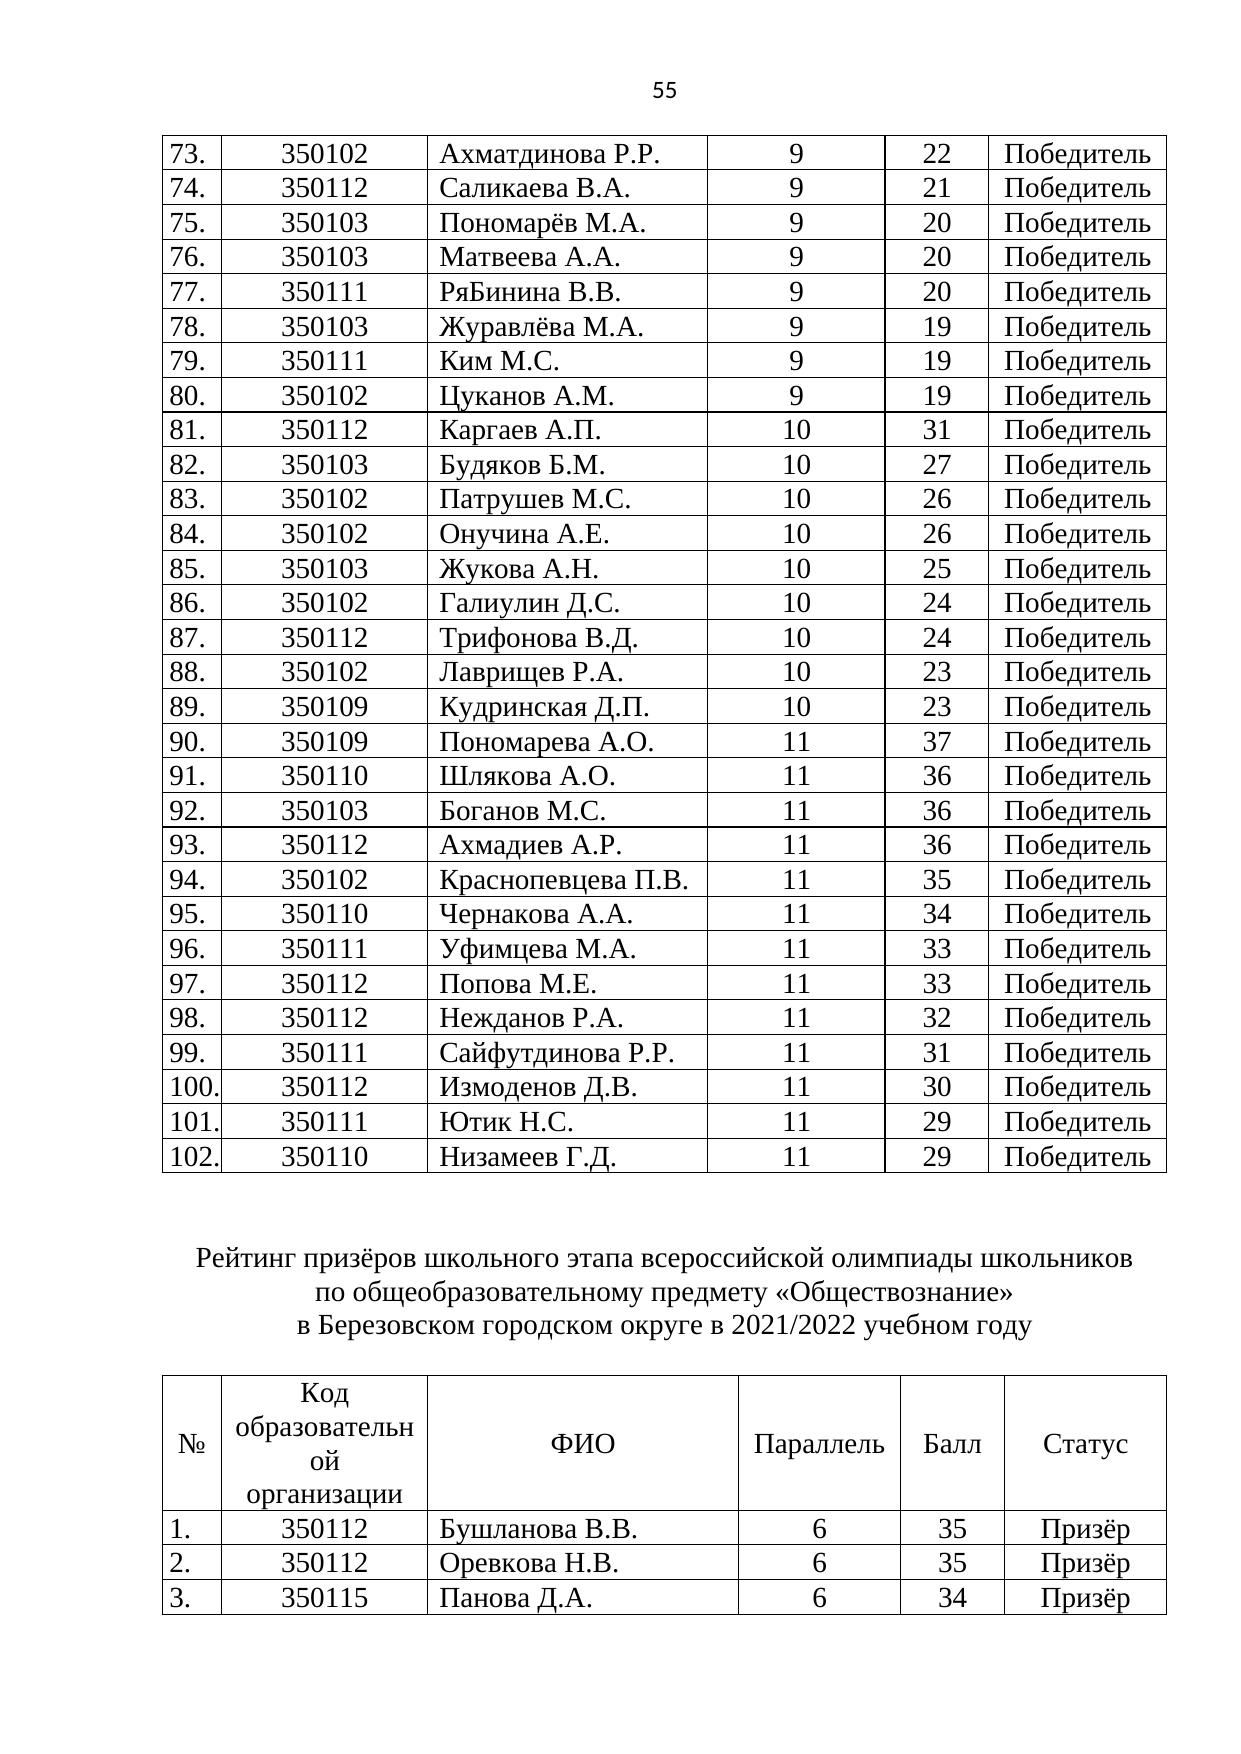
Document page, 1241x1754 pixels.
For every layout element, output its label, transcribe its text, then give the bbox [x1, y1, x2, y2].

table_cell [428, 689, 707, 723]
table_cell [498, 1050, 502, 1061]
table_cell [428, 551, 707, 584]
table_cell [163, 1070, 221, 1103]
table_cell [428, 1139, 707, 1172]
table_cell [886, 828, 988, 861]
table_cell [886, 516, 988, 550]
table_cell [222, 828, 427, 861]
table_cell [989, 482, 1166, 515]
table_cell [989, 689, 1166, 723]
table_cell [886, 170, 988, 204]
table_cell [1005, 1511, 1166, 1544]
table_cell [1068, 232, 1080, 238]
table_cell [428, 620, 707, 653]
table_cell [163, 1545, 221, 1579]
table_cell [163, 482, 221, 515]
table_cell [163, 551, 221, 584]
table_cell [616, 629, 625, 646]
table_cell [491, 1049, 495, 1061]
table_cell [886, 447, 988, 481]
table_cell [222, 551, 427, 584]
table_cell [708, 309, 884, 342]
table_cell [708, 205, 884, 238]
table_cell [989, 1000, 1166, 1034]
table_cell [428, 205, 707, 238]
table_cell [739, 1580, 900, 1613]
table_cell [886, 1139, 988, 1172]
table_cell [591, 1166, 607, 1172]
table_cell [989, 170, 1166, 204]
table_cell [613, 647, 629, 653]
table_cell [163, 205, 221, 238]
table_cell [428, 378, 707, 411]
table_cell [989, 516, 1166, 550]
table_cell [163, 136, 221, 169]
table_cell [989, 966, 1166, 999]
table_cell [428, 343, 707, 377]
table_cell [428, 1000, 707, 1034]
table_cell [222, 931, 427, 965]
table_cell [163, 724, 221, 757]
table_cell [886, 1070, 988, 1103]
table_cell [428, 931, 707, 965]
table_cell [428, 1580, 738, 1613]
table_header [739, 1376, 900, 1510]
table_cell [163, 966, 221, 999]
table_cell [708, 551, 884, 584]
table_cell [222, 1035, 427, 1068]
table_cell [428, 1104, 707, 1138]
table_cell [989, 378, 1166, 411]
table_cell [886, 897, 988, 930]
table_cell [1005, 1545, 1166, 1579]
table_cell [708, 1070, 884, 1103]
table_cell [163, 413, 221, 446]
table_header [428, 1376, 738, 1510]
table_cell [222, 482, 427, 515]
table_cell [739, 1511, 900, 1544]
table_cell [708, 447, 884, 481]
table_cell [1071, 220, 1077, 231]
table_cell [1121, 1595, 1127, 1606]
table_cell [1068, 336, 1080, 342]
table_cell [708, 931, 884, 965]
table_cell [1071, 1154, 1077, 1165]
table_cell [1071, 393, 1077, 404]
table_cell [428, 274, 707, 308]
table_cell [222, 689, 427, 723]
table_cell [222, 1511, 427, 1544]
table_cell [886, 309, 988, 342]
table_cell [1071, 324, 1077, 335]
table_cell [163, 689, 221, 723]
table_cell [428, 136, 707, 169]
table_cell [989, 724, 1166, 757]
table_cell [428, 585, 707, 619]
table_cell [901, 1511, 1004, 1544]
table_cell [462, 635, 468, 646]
text в Березовском городском округе в 2021/2022 учебном году [177, 1307, 1152, 1341]
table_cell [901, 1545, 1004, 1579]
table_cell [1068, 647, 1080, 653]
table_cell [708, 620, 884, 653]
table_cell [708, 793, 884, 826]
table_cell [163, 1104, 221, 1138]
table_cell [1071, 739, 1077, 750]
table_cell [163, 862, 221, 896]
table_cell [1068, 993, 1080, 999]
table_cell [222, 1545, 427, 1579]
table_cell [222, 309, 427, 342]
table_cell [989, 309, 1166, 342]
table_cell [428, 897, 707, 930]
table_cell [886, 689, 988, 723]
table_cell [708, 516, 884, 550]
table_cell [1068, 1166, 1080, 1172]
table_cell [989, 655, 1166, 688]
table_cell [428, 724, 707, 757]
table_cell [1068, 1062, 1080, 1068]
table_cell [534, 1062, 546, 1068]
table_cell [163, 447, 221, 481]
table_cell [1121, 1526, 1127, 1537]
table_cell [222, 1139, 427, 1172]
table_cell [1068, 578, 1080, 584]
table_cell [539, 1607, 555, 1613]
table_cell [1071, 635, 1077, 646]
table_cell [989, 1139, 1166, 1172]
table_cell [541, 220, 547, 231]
text Рейтинг призёров школьного этапа всероссийской олимпиады школьников по общеобразовательному предмету «Обществознание» [177, 1240, 1152, 1307]
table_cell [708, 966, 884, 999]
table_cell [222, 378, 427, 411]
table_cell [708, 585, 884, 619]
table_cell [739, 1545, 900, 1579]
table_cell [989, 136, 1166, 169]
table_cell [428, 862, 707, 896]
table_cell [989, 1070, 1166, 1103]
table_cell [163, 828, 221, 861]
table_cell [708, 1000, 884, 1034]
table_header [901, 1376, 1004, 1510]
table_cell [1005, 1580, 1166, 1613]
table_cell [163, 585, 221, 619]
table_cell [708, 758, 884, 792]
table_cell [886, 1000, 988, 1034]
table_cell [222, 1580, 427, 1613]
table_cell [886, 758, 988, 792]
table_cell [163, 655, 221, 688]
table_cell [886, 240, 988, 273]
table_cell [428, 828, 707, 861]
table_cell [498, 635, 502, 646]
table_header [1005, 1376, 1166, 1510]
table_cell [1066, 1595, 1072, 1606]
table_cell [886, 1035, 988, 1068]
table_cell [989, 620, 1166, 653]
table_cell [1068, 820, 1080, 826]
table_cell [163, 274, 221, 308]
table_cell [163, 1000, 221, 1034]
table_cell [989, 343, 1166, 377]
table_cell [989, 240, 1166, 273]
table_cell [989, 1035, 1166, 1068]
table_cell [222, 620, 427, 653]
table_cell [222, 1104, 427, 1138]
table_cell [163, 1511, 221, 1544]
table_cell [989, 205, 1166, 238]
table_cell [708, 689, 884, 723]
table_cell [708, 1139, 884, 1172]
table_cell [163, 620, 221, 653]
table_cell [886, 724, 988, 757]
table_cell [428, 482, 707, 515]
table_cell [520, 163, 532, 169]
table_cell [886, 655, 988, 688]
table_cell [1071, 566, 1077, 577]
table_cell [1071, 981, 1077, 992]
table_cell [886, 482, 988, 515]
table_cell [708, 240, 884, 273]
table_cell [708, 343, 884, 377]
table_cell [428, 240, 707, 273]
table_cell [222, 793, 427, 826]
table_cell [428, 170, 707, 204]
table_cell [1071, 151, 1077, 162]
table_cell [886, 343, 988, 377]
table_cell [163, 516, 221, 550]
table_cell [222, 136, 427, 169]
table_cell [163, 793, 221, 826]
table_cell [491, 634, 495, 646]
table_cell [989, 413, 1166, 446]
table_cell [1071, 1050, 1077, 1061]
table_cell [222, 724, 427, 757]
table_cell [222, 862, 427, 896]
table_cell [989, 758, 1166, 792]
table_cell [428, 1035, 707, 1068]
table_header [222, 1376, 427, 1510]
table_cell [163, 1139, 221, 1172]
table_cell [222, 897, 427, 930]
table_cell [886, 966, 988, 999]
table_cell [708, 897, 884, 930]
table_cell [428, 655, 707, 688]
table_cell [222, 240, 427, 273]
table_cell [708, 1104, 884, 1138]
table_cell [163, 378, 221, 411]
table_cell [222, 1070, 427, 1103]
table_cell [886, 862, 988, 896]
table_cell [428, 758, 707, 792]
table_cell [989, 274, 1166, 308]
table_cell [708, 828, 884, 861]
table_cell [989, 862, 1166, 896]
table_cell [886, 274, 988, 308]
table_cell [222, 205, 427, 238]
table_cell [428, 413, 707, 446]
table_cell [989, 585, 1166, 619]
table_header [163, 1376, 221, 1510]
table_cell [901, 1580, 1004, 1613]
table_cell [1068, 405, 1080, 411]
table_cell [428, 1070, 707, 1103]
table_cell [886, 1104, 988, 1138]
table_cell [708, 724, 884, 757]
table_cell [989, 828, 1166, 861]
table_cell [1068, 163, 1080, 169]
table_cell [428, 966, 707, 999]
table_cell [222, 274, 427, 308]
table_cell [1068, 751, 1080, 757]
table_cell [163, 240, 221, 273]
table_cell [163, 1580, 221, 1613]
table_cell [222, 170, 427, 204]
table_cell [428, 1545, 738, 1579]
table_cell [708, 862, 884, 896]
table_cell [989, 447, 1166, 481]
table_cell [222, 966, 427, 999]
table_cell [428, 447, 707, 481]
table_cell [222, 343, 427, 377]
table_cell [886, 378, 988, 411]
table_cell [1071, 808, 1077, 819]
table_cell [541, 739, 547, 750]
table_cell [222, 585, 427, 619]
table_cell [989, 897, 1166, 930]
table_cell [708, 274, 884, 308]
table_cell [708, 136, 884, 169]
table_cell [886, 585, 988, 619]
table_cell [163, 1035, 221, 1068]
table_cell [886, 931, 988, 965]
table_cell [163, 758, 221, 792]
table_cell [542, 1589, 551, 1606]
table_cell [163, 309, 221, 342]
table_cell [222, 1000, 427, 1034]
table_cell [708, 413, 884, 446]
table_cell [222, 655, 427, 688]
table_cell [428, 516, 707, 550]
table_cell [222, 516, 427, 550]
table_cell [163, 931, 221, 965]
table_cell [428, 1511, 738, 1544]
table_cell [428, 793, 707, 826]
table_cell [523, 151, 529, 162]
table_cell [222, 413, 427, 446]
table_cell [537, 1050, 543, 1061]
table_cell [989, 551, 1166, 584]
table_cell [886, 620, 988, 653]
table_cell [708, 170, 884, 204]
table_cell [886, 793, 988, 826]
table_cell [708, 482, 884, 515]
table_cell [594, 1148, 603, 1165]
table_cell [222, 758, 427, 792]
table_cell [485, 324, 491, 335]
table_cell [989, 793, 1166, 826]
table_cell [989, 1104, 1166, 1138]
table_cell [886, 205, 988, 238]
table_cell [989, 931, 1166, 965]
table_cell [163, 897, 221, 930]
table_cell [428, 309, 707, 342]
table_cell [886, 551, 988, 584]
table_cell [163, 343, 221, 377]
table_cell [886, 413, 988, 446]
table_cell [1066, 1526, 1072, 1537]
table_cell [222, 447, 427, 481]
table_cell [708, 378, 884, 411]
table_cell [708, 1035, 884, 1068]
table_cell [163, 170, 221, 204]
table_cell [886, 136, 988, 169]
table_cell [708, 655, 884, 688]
